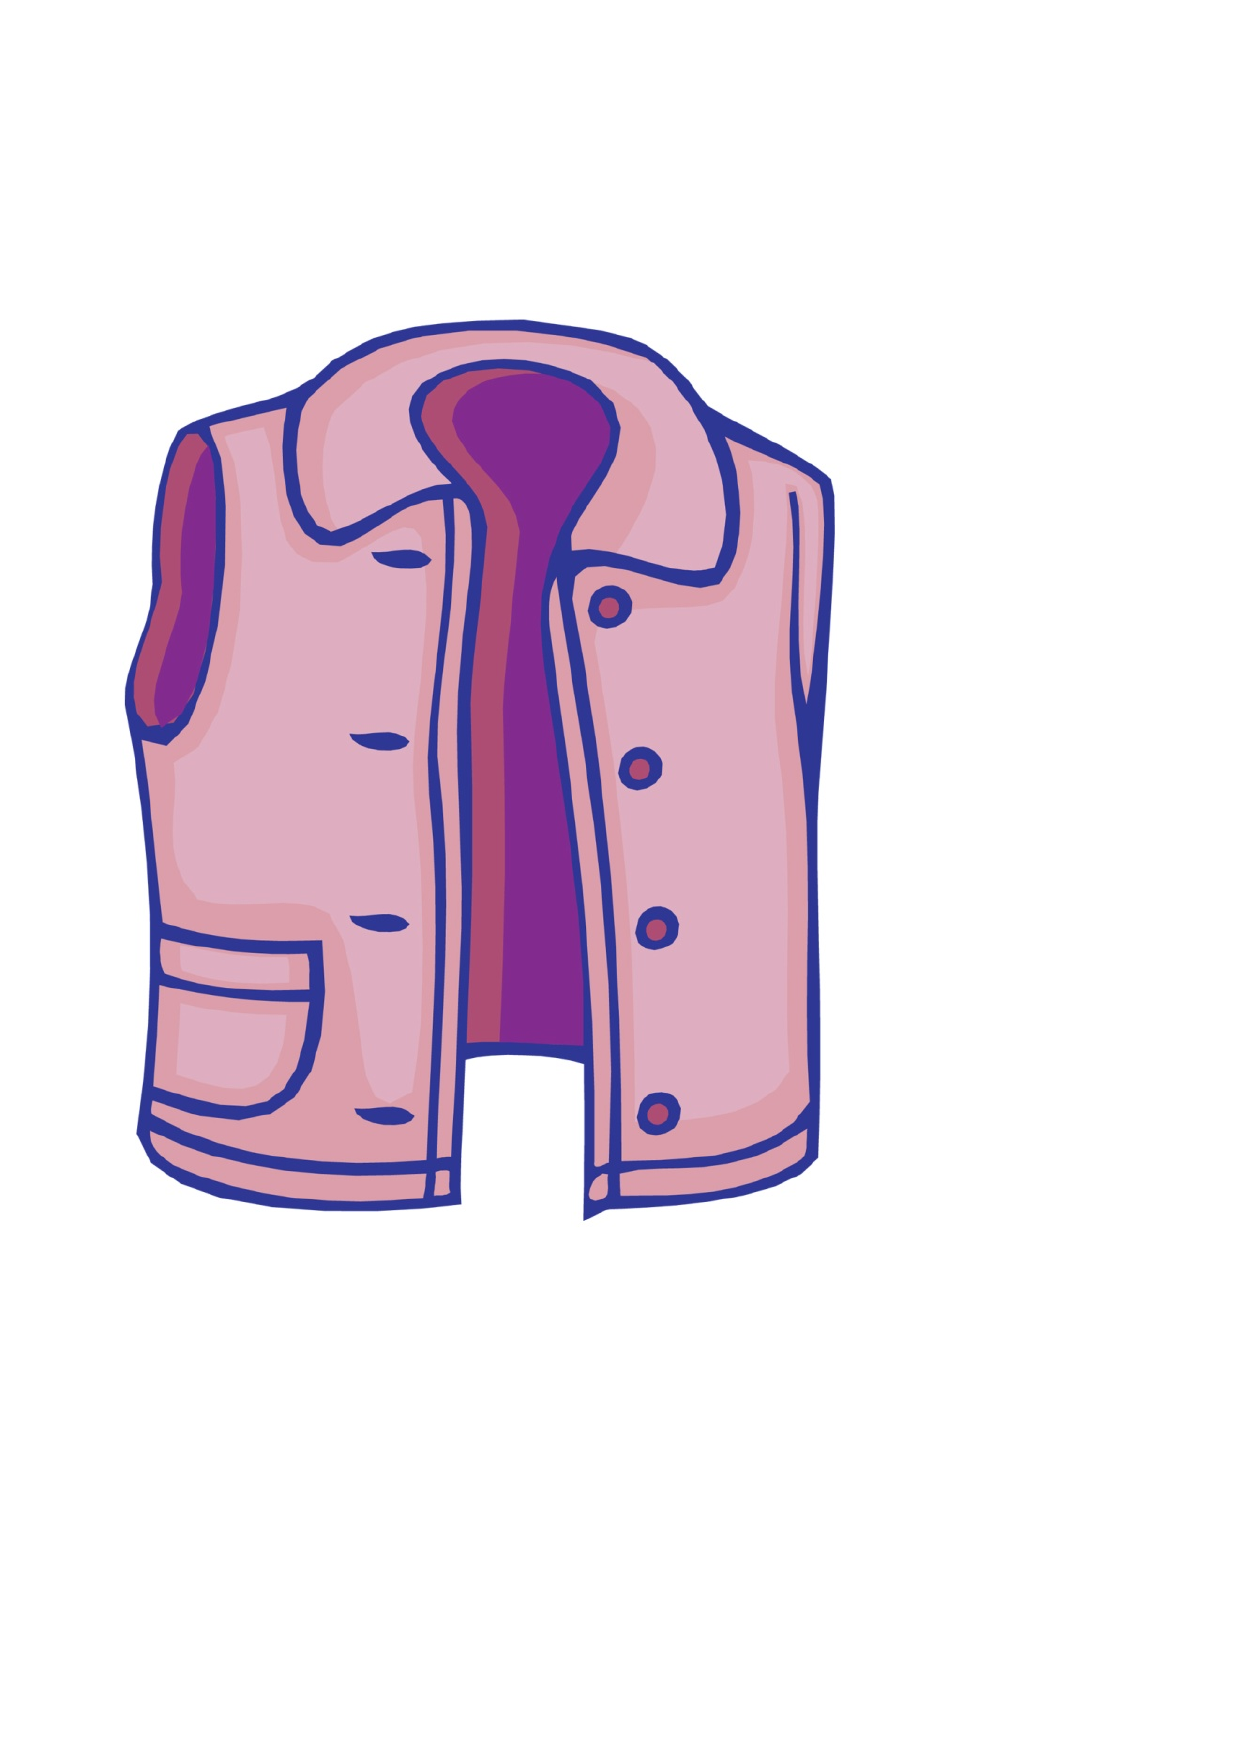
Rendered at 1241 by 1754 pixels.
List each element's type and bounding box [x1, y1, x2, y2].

picture [75, 128, 888, 1367]
